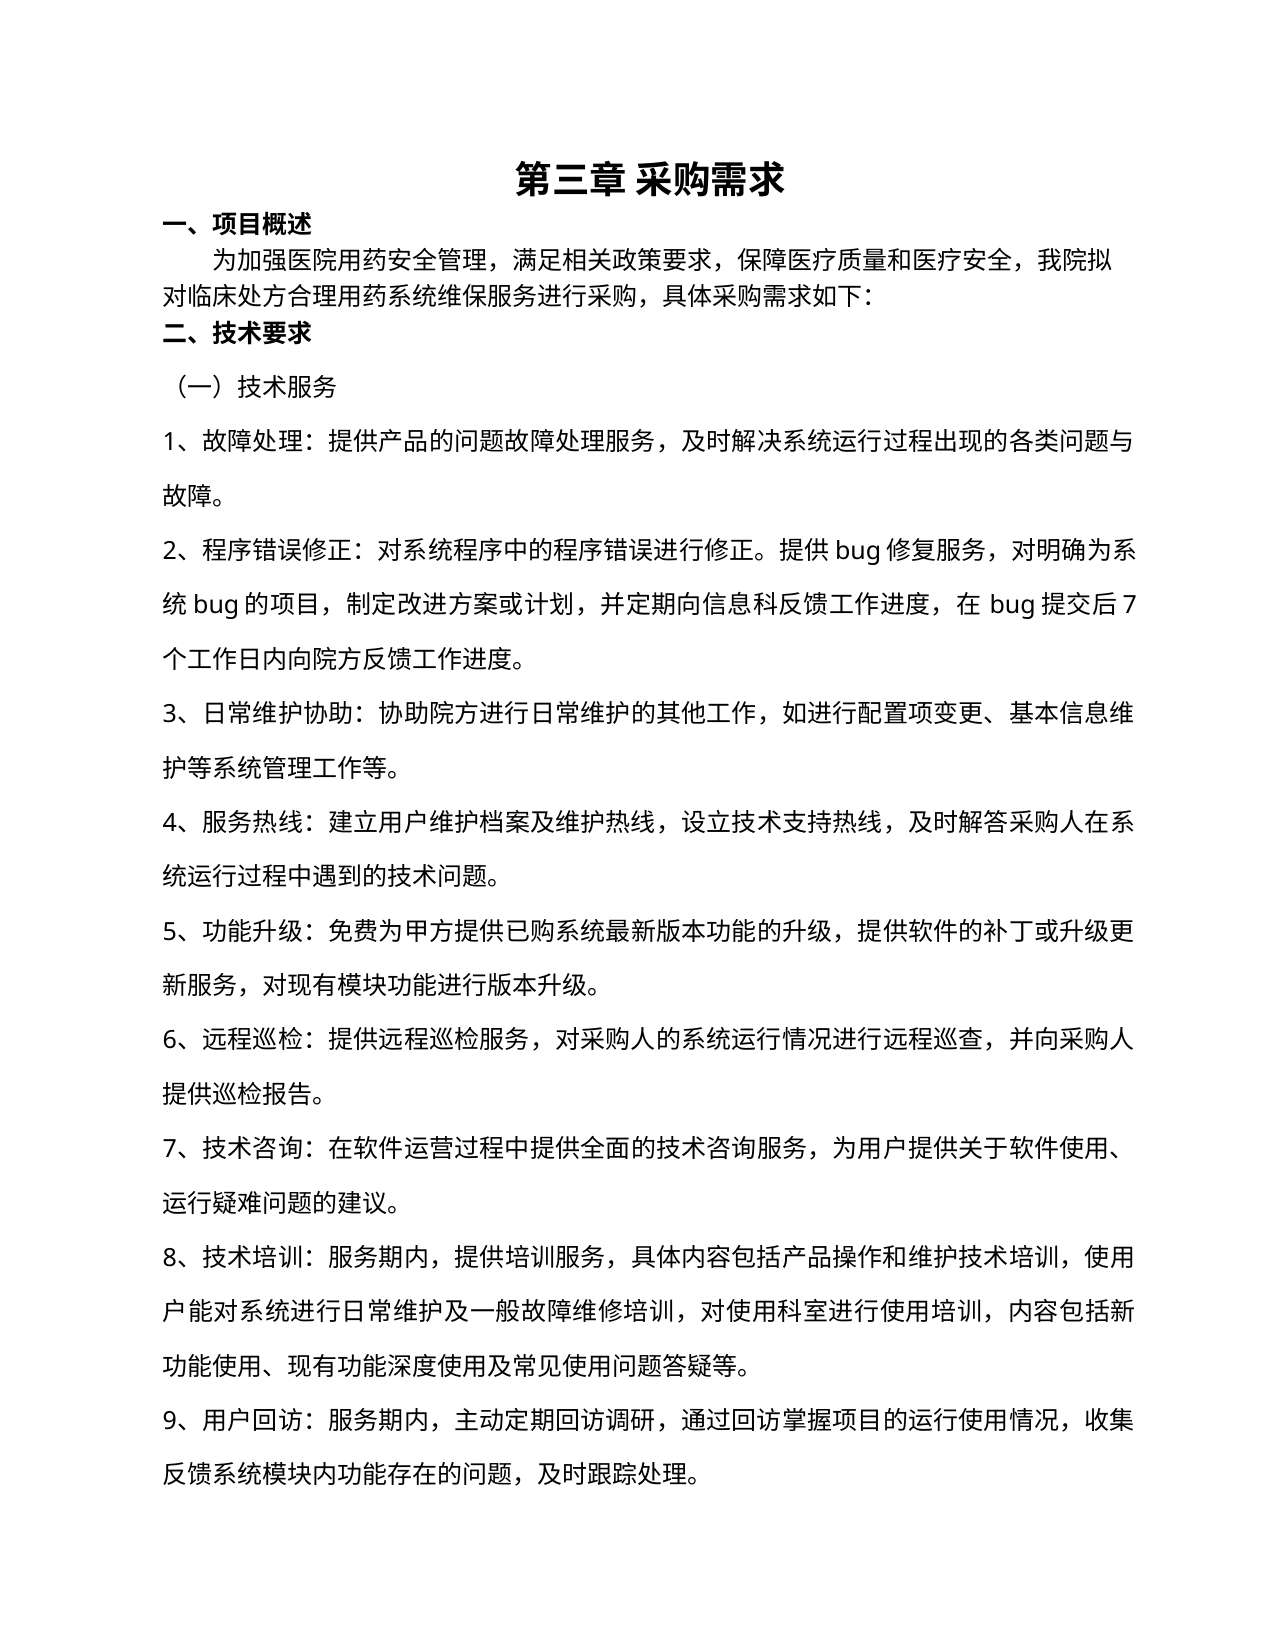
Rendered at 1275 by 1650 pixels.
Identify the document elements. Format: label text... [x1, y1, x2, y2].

text 2、程序错误修正：对系统程序中的程序错误进行修正。提供bug修复服务，对明确为系统bug的项目，制定改进方案或计划，并定期向信息科反馈工作进度，在bug提交后7个工作日内向院方反馈工作进度。 [162, 531, 1137, 676]
text 6、远程巡检：提供远程巡检服务，对采购人的系统运行情况进行远程巡查，并向采购人提供巡检报告。 [162, 1020, 1137, 1111]
text 4、服务热线：建立用户维护档案及维护热线，设立技术支持热线，及时解答采购人在系统运行过程中遇到的技术问题。 [162, 802, 1137, 893]
text 5、功能升级：免费为甲方提供已购系统最新版本功能的升级，提供软件的补丁或升级更新服务，对现有模块功能进行版本升级。 [162, 911, 1137, 1002]
text 第三章 采购需求 [162, 150, 1137, 204]
text 1、故障处理：提供产品的问题故障处理服务，及时解决系统运行过程出现的各类问题与故障。 [162, 422, 1137, 512]
text 为加强医院用药安全管理，满足相关政策要求，保障医疗质量和医疗安全，我院拟对临床处方合理用药系统维保服务进行采购，具体采购需求如下： [887, 241, 1137, 313]
text （一）技术服务 [162, 367, 1137, 404]
text 一、项目概述 [162, 204, 1137, 241]
text 8、技术培训：服务期内，提供培训服务，具体内容包括产品操作和维护技术培训，使用户能对系统进行日常维护及一般故障维修培训，对使用科室进行使用培训，内容包括新功能使用、现有功能深度使用及常见使用问题答疑等。 [162, 1237, 1137, 1382]
text 9、用户回访：服务期内，主动定期回访调研，通过回访掌握项目的运行使用情况，收集反馈系统模块内功能存在的问题，及时跟踪处理。 [162, 1401, 1137, 1491]
text 7、技术咨询：在软件运营过程中提供全面的技术咨询服务，为用户提供关于软件使用、运行疑难问题的建议。 [162, 1129, 1137, 1219]
text 3、日常维护协助：协助院方进行日常维护的其他工作，如进行配置项变更、基本信息维护等系统管理工作等。 [162, 694, 1137, 784]
text 二、技术要求 [162, 313, 1137, 349]
